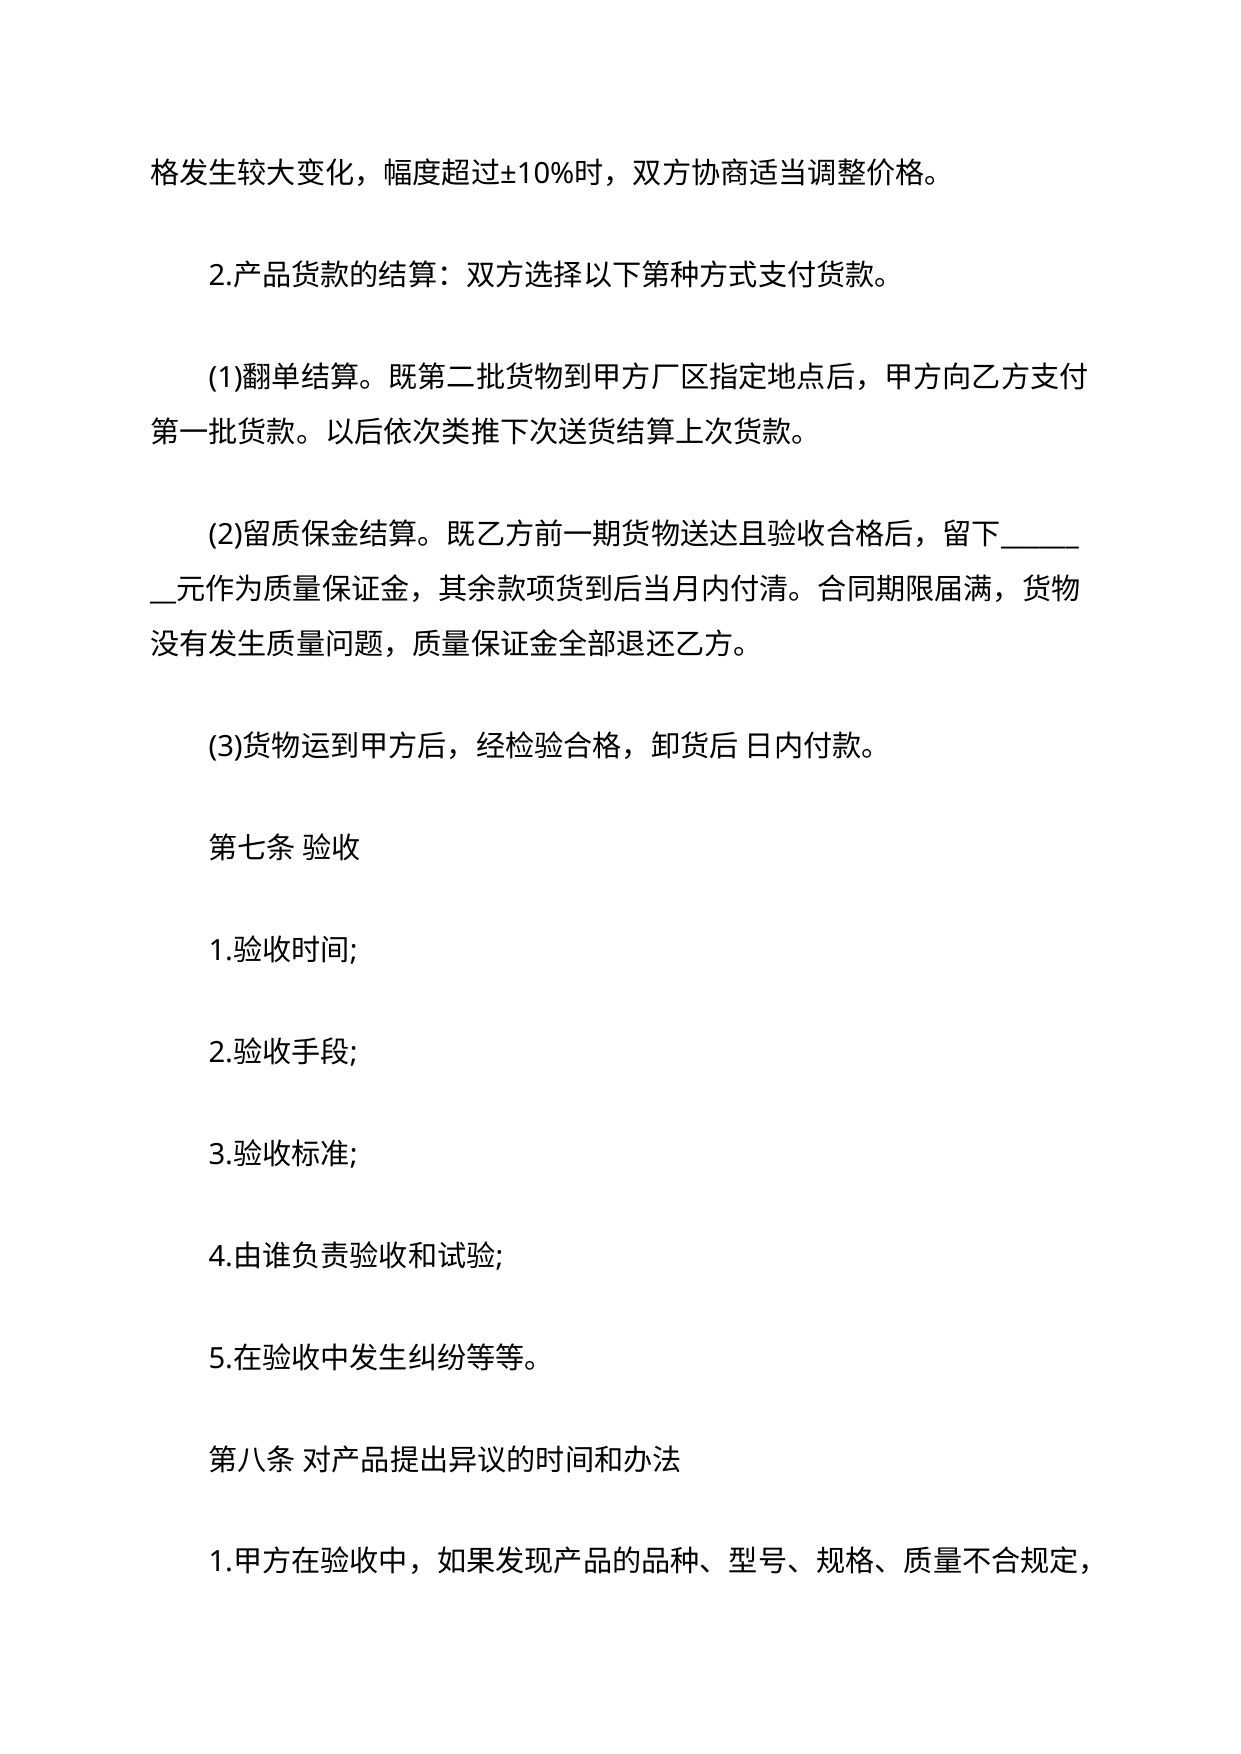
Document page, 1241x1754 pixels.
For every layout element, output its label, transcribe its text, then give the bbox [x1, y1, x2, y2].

text 1.验收时间; [150, 926, 1090, 969]
text 2.验收手段; [150, 1028, 1090, 1071]
text 5.在验收中发生纠纷等等。 [150, 1334, 1090, 1377]
text (3)货物运到甲方后，经检验合格，卸货后 日内付款。 [150, 722, 1090, 765]
text (1)翻单结算。既第二批货物到甲方厂区指定地点后，甲方向乙方支付第一批货款。以后依次类推下次送货结算上次货款。 [150, 354, 1090, 451]
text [150, 150, 1090, 192]
text 2.产品货款的结算：双方选择以下第种方式支付货款。 [150, 252, 1090, 294]
text 3.验收标准; [150, 1130, 1090, 1173]
text (2)留质保金结算。既乙方前一期货物送达且验收合格后，留下________元作为质量保证金，其余款项货到后当月内付清。合同期限届满，货物没有发生质量问题，质量保证金全部退还乙方。 [150, 511, 1090, 663]
text 4.由谁负责验收和试验; [150, 1232, 1090, 1274]
text 第八条 对产品提出异议的时间和办法 [150, 1436, 1090, 1478]
text 第七条 验收 [150, 824, 1090, 867]
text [150, 1538, 1090, 1580]
